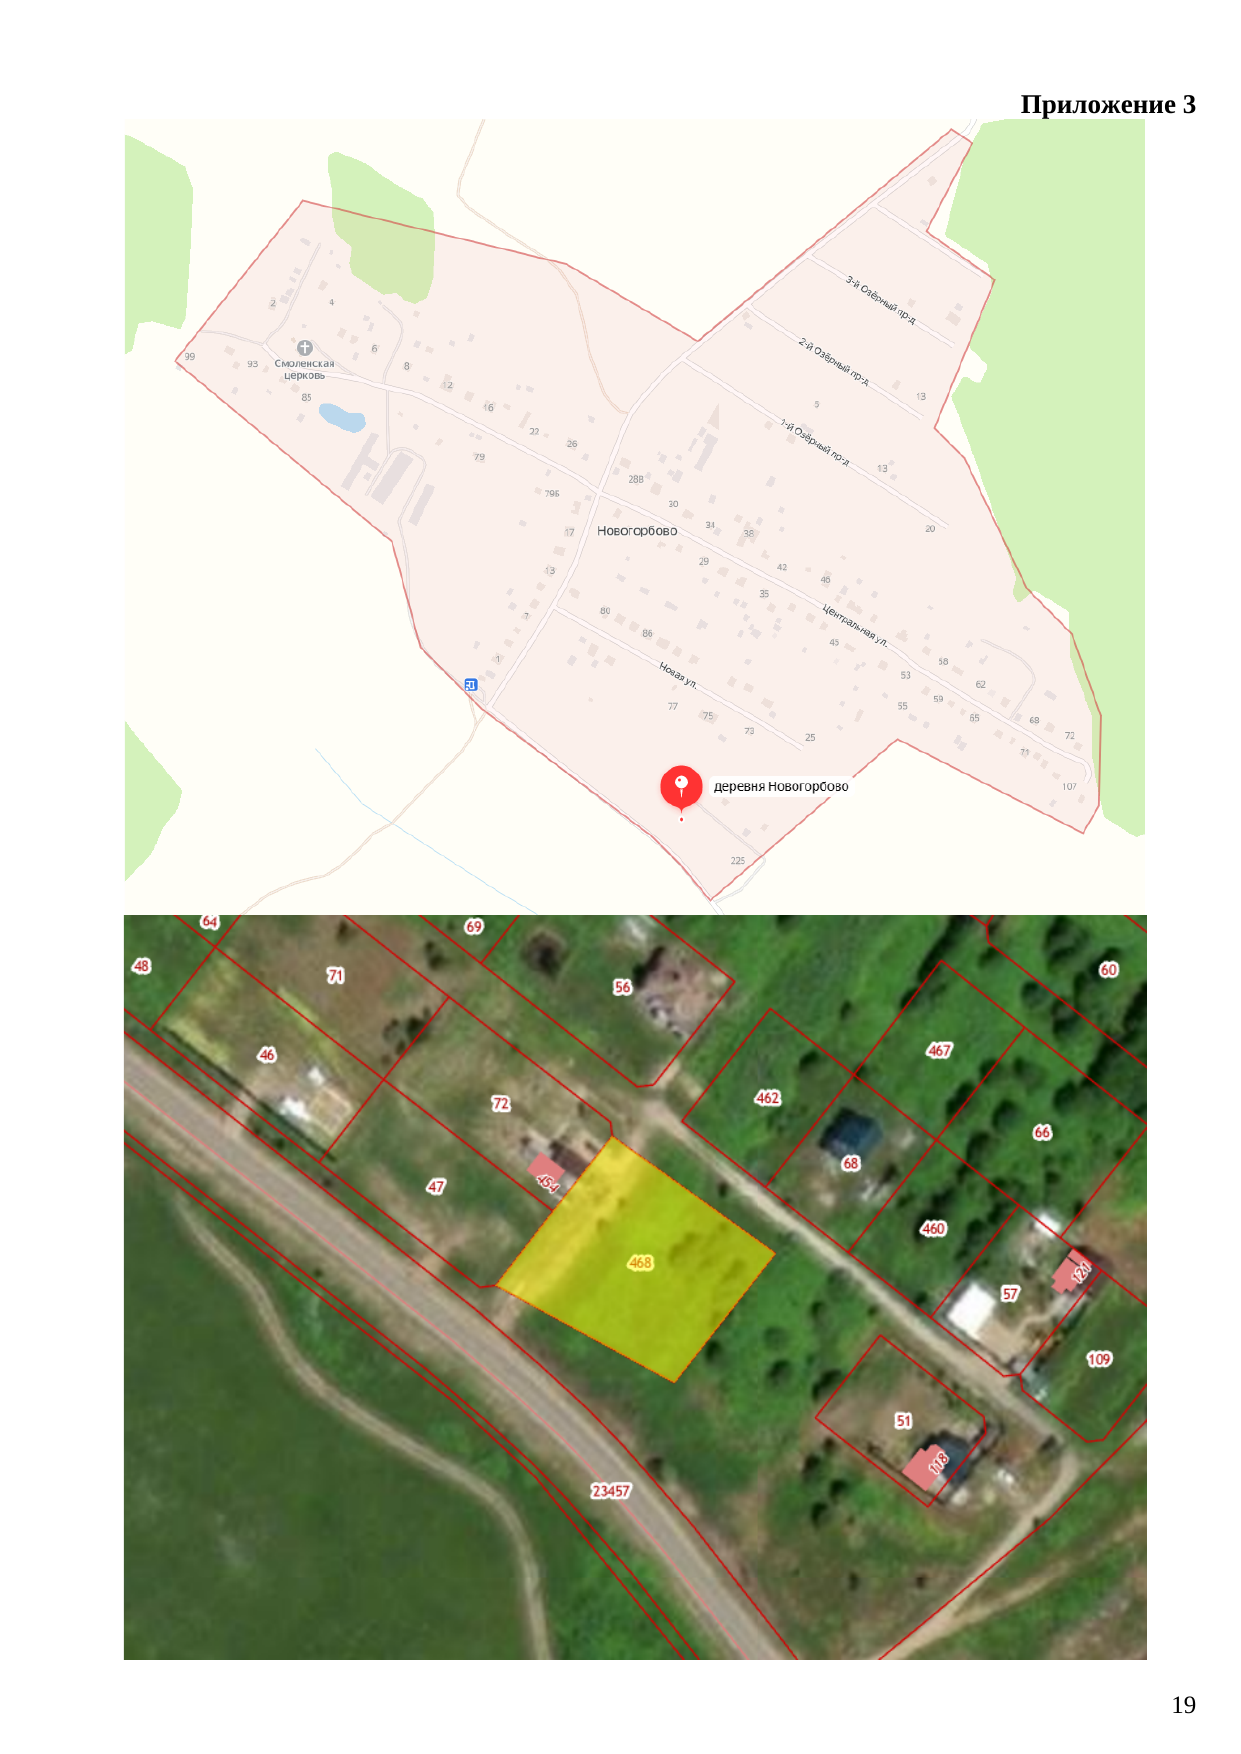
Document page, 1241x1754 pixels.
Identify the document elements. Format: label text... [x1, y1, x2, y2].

subtitle Приложение 3 [14, 89, 1196, 120]
picture [123, 119, 1147, 1660]
